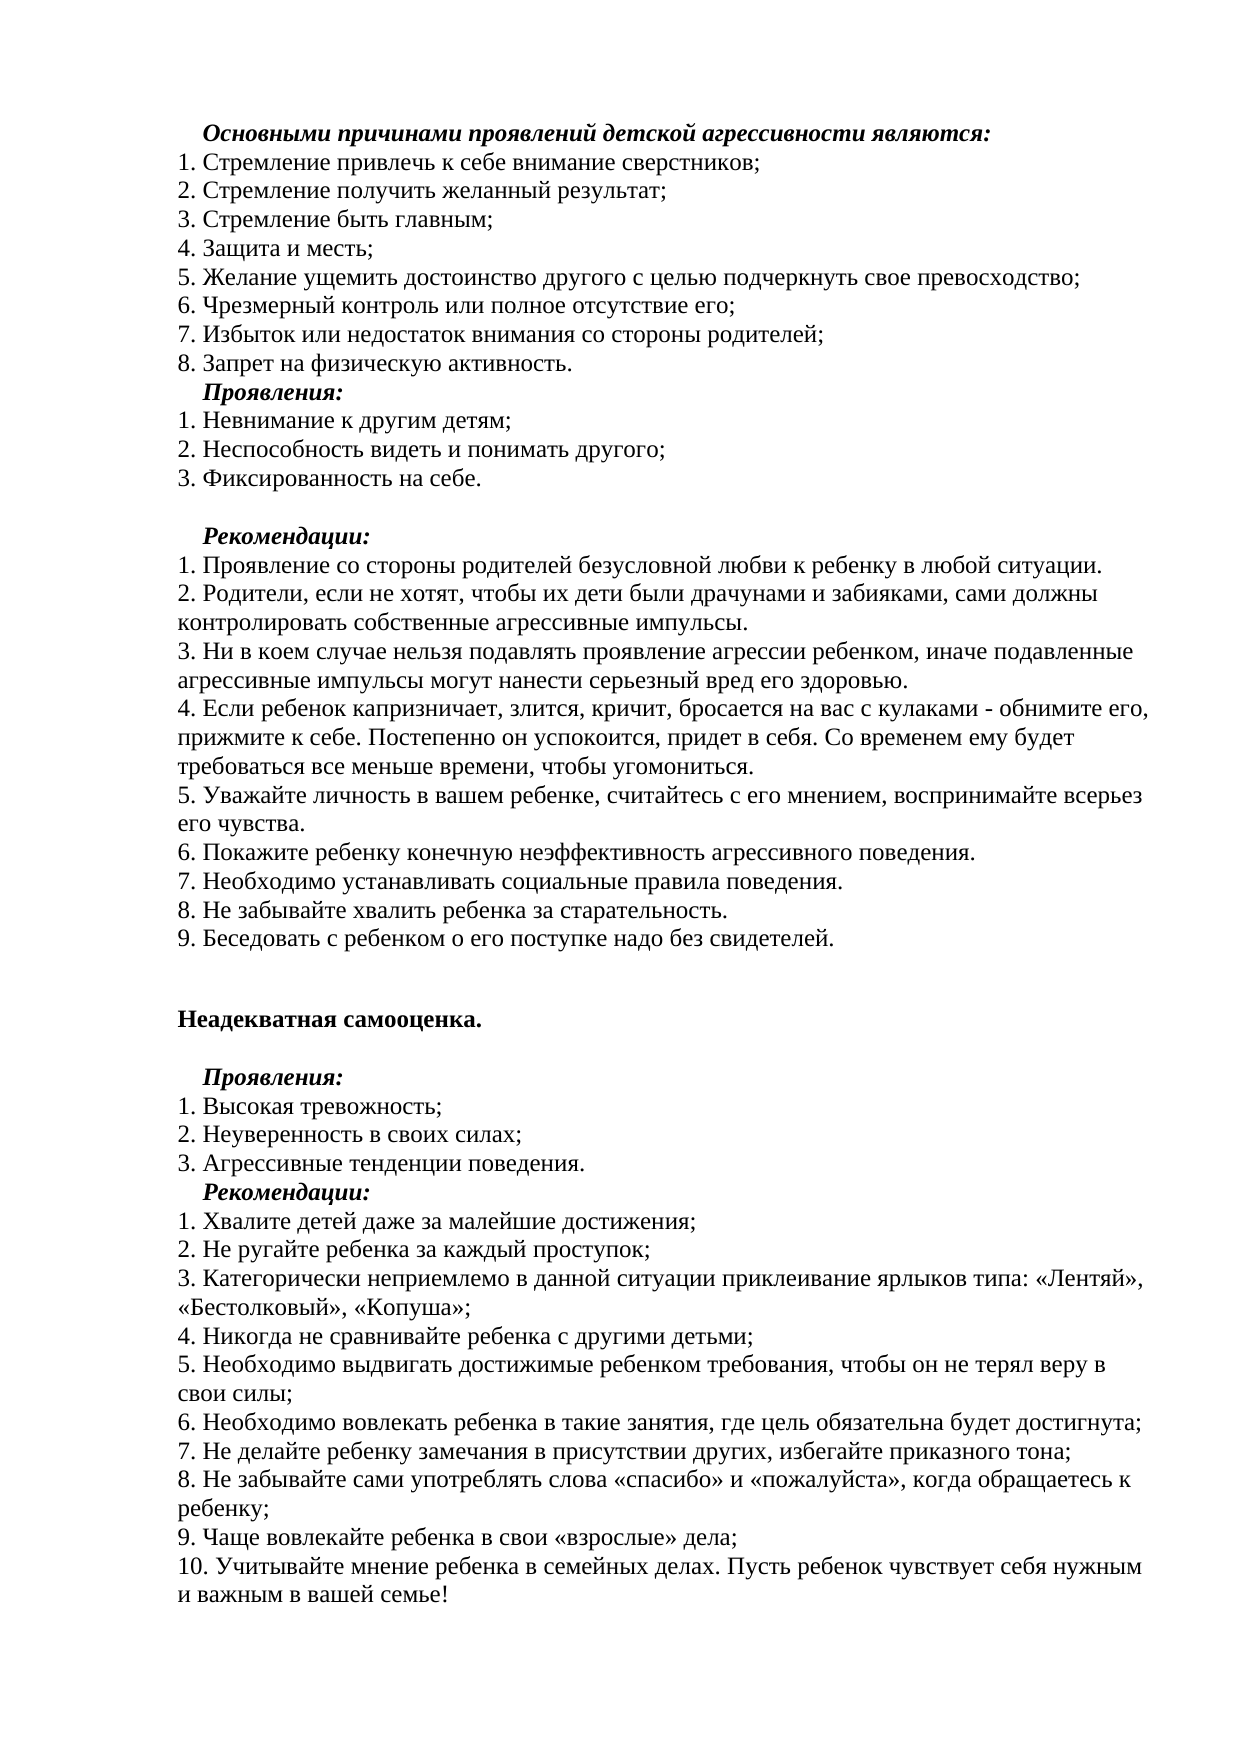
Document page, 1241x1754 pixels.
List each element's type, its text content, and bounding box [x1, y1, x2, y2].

text Основными причинами проявлений детской агрессивности являются: 1. Стремление привлечь к себе внимание сверстников; 2. Стремление получить желанный результат; 3. Стремление быть главным; 4. Защита и месть; 5. Желание ущемить достоинство другого с целью подчеркнуть свое превосходство; 6. Чрезмерный контроль или полное отсутствие его; 7. Избыток или недостаток внимания со стороны родителей; 8. Запрет на физическую активность. Проявления: 1. Невнимание к другим детям; 2. Неспособность видеть и понимать другого; 3. Фиксированность на себе. [177, 118, 1152, 492]
text Неадекватная самооценка. [177, 981, 1152, 1033]
text Проявления: 1. Высокая тревожность; 2. Неуверенность в своих силах; 3. Агрессивные тенденции поведения. Рекомендации: 1. Хвалите детей даже за малейшие достижения; 2. Не ругайте ребенка за каждый проступок; 3. Категорически неприемлемо в данной ситуации приклеивание ярлыков типа: «Лентяй», «Бестолковый», «Копуша»; 4. Никогда не сравнивайте ребенка с другими детьми; 5. Необходимо выдвигать достижимые ребенком требования, чтобы он не терял веру в свои силы; 6. Необходимо вовлекать ребенка в такие занятия, где цель обязательна будет достигнута; 7. Не делайте ребенку замечания в присутствии других, избегайте приказного тона; 8. Не забывайте сами употреблять слова «спасибо» и «пожалуйста», когда обращаетесь к ребенку; 9. Чаще вовлекайте ребенка в свои «взрослые» дела; 10. Учитывайте мнение ребенка в семейных делах. Пусть ребенок чувствует себя нужным и важным в вашей семье! [177, 1062, 1152, 1608]
text Рекомендации: 1. Проявление со стороны родителей безусловной любви к ребенку в любой ситуации. 2. Родители, если не хотят, чтобы их дети были драчунами и забияками, сами должны контролировать собственные агрессивные импульсы. 3. Ни в коем случае нельзя подавлять проявление агрессии ребенком, иначе подавленные агрессивные импульсы могут нанести серьезный вред его здоровью. 4. Если ребенок капризничает, злится, кричит, бросается на вас с кулаками - обнимите его, прижмите к себе. Постепенно он успокоится, придет в себя. Со временем ему будет требоваться все меньше времени, чтобы угомониться. 5. Уважайте личность в вашем ребенке, считайтесь с его мнением, воспринимайте всерьез его чувства. 6. Покажите ребенку конечную неэффективность агрессивного поведения. 7. Необходимо устанавливать социальные правила поведения. 8. Не забывайте хвалить ребенка за старательность. 9. Беседовать с ребенком о его поступке надо без свидетелей. [177, 521, 1152, 952]
